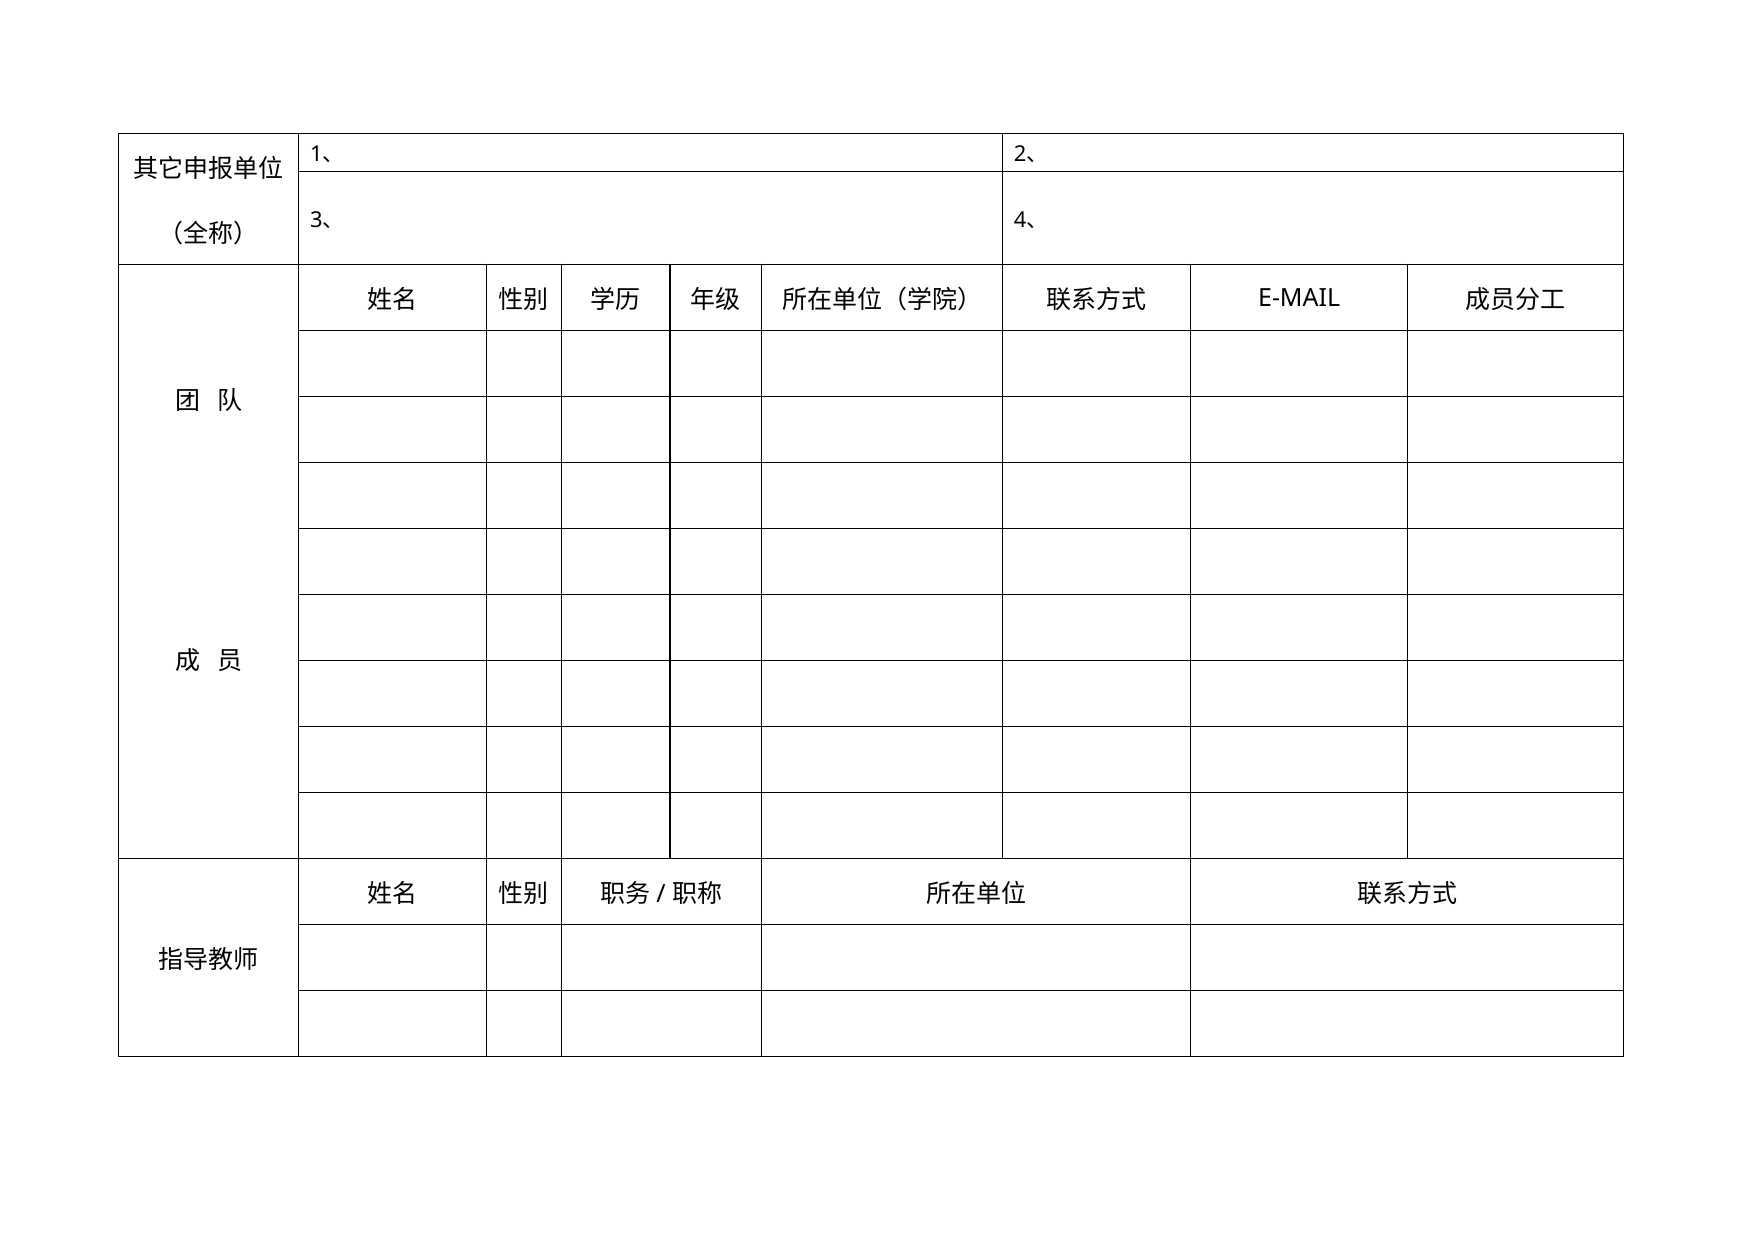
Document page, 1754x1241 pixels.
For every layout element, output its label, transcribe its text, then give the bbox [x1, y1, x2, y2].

table_cell [487, 793, 561, 858]
table_cell [1408, 661, 1623, 726]
table_cell [671, 793, 761, 858]
table_cell [487, 463, 561, 528]
table_cell 成员分工 [1408, 265, 1623, 330]
table_cell [1003, 595, 1190, 660]
table_cell [762, 727, 1002, 792]
table_cell [1191, 463, 1407, 528]
table_cell [762, 397, 1002, 462]
table_cell [562, 529, 669, 594]
table_cell [299, 529, 486, 594]
table_cell [487, 529, 561, 594]
table_cell [1191, 925, 1623, 990]
table_cell [562, 397, 669, 462]
table_cell 其它申报单位（全称） [119, 134, 298, 264]
table_cell [562, 661, 669, 726]
table_cell 姓名 [299, 265, 486, 330]
table_cell 年级 [671, 265, 761, 330]
table_cell [1408, 463, 1623, 528]
table_cell [562, 463, 669, 528]
table_cell [1408, 529, 1623, 594]
table_cell [487, 727, 561, 792]
table_cell [1191, 529, 1407, 594]
table_cell [1408, 397, 1623, 462]
table_cell [487, 925, 561, 990]
table_cell 所在单位（学院） [762, 265, 1002, 330]
table_cell [762, 925, 1190, 990]
table_cell [299, 793, 486, 858]
table_cell [299, 991, 486, 1056]
table_cell [671, 331, 761, 396]
table_cell 团 队 成 员 [119, 265, 298, 858]
table_cell 姓名 [299, 859, 486, 924]
table_cell 所在单位 [762, 859, 1190, 924]
table_cell [487, 331, 561, 396]
table_cell [562, 925, 761, 990]
table_cell 指导教师 [119, 859, 298, 1056]
table_cell [299, 331, 486, 396]
table_cell [1003, 661, 1190, 726]
table_cell [299, 595, 486, 660]
table_cell [562, 991, 761, 1056]
table_cell [1003, 331, 1190, 396]
table_cell [1003, 727, 1190, 792]
table_cell [1003, 793, 1190, 858]
table_cell [762, 595, 1002, 660]
table_cell 性别 [487, 859, 561, 924]
table_cell [762, 991, 1190, 1056]
table_cell [671, 661, 761, 726]
table_cell 2、 [1003, 134, 1623, 171]
table_cell [671, 463, 761, 528]
table_cell [1191, 595, 1407, 660]
table_cell 1、 [299, 134, 1002, 171]
table_cell [1191, 991, 1623, 1056]
table_cell [671, 595, 761, 660]
table_cell [1191, 661, 1407, 726]
table_cell [762, 331, 1002, 396]
table_cell [762, 661, 1002, 726]
table_cell [299, 463, 486, 528]
table_cell [1191, 331, 1407, 396]
table_cell [1003, 463, 1190, 528]
table_cell [1003, 529, 1190, 594]
table_cell [1408, 595, 1623, 660]
table_cell [762, 529, 1002, 594]
table_cell 学历 [562, 265, 669, 330]
table_cell [487, 595, 561, 660]
table_cell [299, 925, 486, 990]
table_cell 4、 [1003, 172, 1623, 264]
table_cell [562, 595, 669, 660]
table_cell [299, 727, 486, 792]
table_cell 性别 [487, 265, 561, 330]
table_cell [562, 331, 669, 396]
table_cell [487, 661, 561, 726]
table_cell 3、 [299, 172, 1002, 264]
table_cell 联系方式 [1191, 859, 1623, 924]
table_cell [671, 727, 761, 792]
table_cell [1191, 397, 1407, 462]
table_cell 联系方式 [1003, 265, 1190, 330]
table_cell [487, 991, 561, 1056]
table_cell [762, 793, 1002, 858]
table_cell [299, 397, 486, 462]
table_cell [671, 529, 761, 594]
table_cell [1408, 793, 1623, 858]
table_cell [562, 793, 669, 858]
table_cell [671, 397, 761, 462]
table_cell [1191, 727, 1407, 792]
table_cell [1003, 397, 1190, 462]
table_cell [1408, 727, 1623, 792]
table_cell [1191, 793, 1407, 858]
table_cell [1408, 331, 1623, 396]
table_cell [299, 661, 486, 726]
table_cell E-MAIL [1191, 265, 1407, 330]
table_cell [762, 463, 1002, 528]
table_cell [562, 727, 669, 792]
table_cell [487, 397, 561, 462]
table_cell 职务 / 职称 [562, 859, 761, 924]
